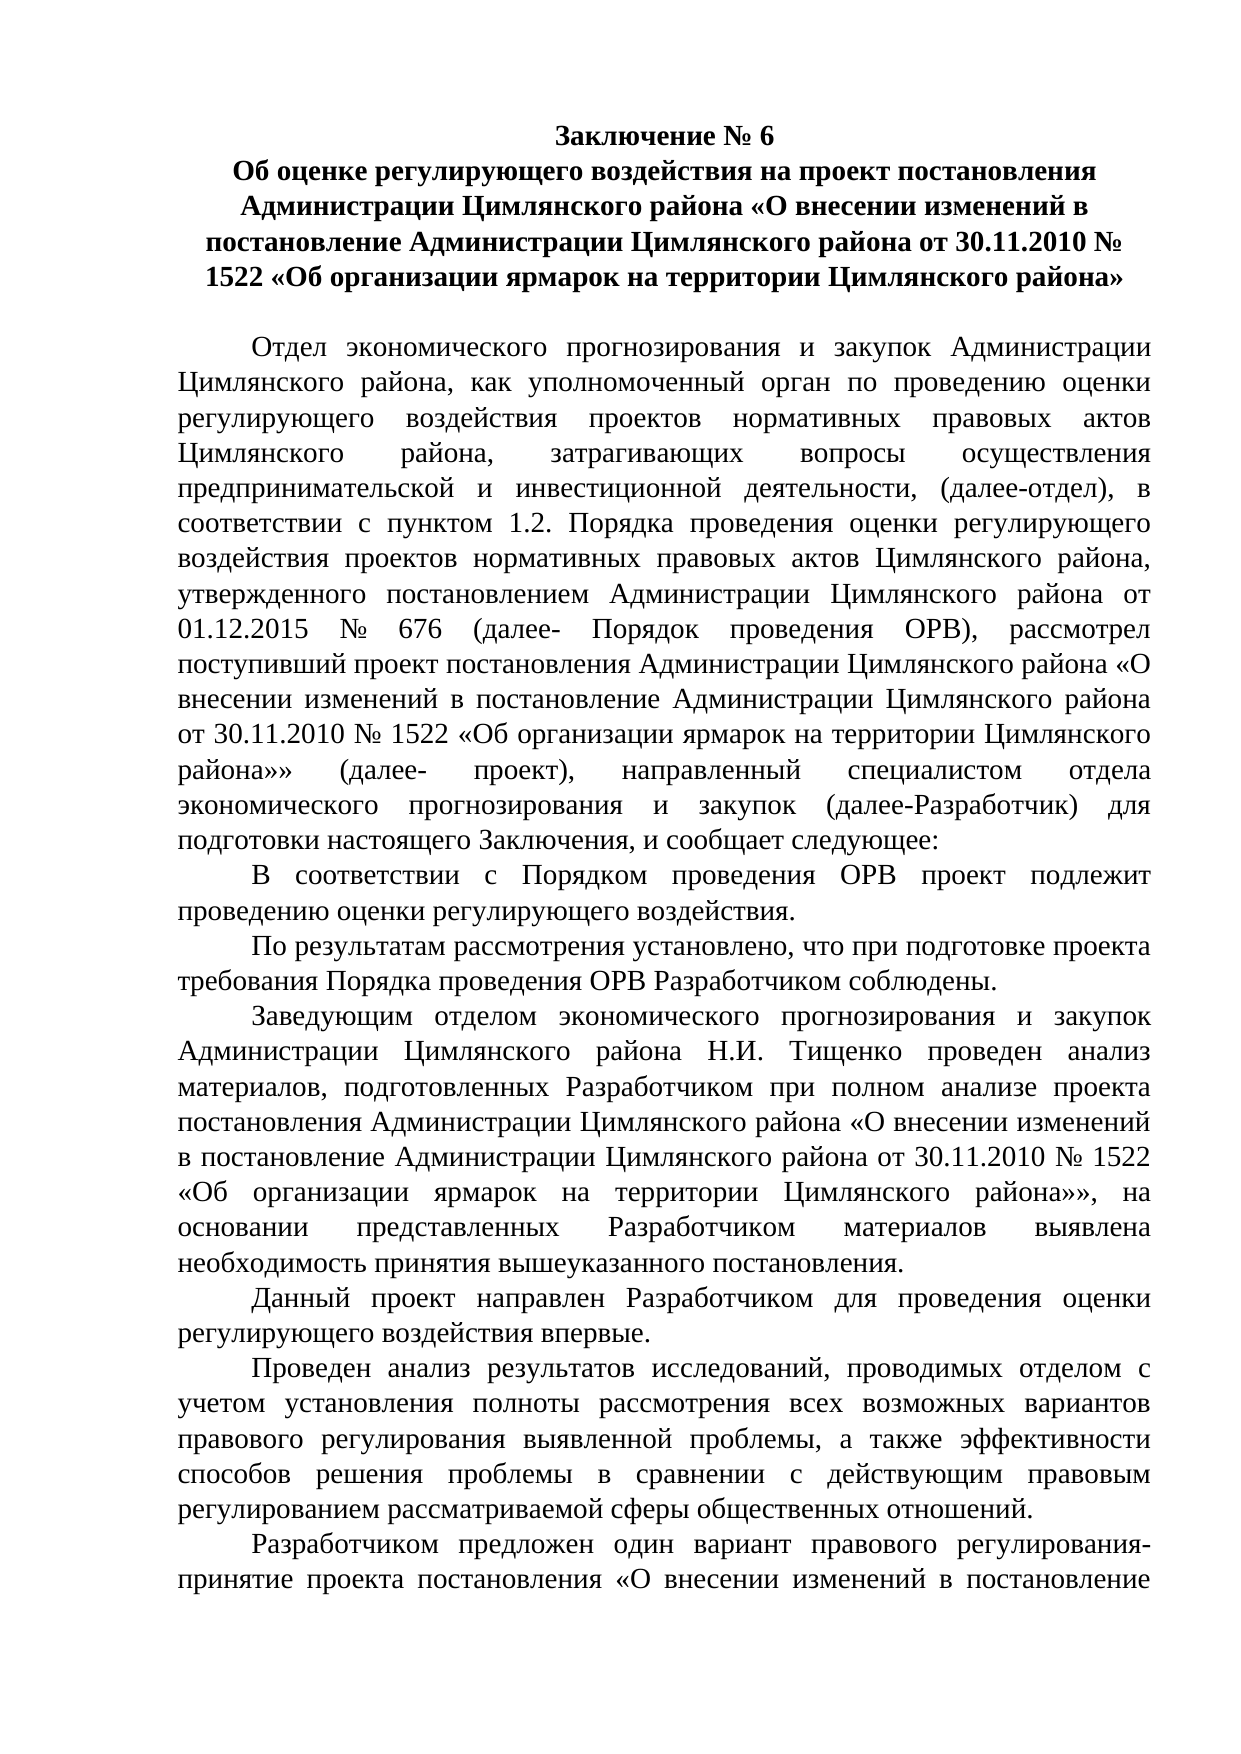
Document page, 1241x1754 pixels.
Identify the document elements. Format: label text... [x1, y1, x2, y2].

text Администрации Цимлянского района «О внесении изменений в постановление Администрации Цимлянского района от 30.11.2010 № 1522 «Об организации ярмарок на территории Цимлянского района» [177, 188, 1152, 292]
text По результатам рассмотрения установлено, что при подготовке проекта требования Порядка проведения ОРВ Разработчиком соблюдены. [177, 928, 1152, 997]
text Проведен анализ результатов исследований, проводимых отделом с учетом установления полноты рассмотрения всех возможных вариантов правового регулирования выявленной проблемы, а также эффективности способов решения проблемы в сравнении с действующим правовым регулированием рассматриваемой сферы общественных отношений. [177, 1350, 1152, 1525]
text Данный проект направлен Разработчиком для проведения оценки регулирующего воздействия впервые. [177, 1280, 1152, 1349]
text Заключение № 6 [177, 118, 1152, 152]
text Отдел экономического прогнозирования и закупок Администрации Цимлянского района, как уполномоченный орган по проведению оценки регулирующего воздействия проектов нормативных правовых актов Цимлянского района, затрагивающих вопросы осуществления предпринимательской и инвестиционной деятельности, (далее-отдел), в соответствии с пунктом 1.2. Порядка проведения оценки регулирующего воздействия проектов нормативных правовых актов Цимлянского района, утвержденного постановлением Администрации Цимлянского района от 01.12.2015 № 676 (далее- Порядок проведения ОРВ), рассмотрел поступивший проект постановления Администрации Цимлянского района «О внесении изменений в постановление Администрации Цимлянского района от 30.11.2010 № 1522 «Об организации ярмарок на территории Цимлянского района»» (далее- проект), направленный специалистом отдела экономического прогнозирования и закупок (далее-Разработчик) для подготовки настоящего Заключения, и сообщает следующее: [177, 329, 1152, 856]
text Об оценке регулирующего воздействия на проект постановления [177, 153, 1152, 187]
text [177, 1526, 1152, 1595]
text Заведующим отделом экономического прогнозирования и закупок Администрации Цимлянского района Н.И. Тищенко проведен анализ материалов, подготовленных Разработчиком при полном анализе проекта постановления Администрации Цимлянского района «О внесении изменений в постановление Администрации Цимлянского района от 30.11.2010 № 1522 «Об организации ярмарок на территории Цимлянского района»», на основании представленных Разработчиком материалов выявлена необходимость принятия вышеуказанного постановления. [177, 998, 1152, 1278]
text В соответствии с Порядком проведения ОРВ проект подлежит проведению оценки регулирующего воздействия. [177, 857, 1152, 926]
